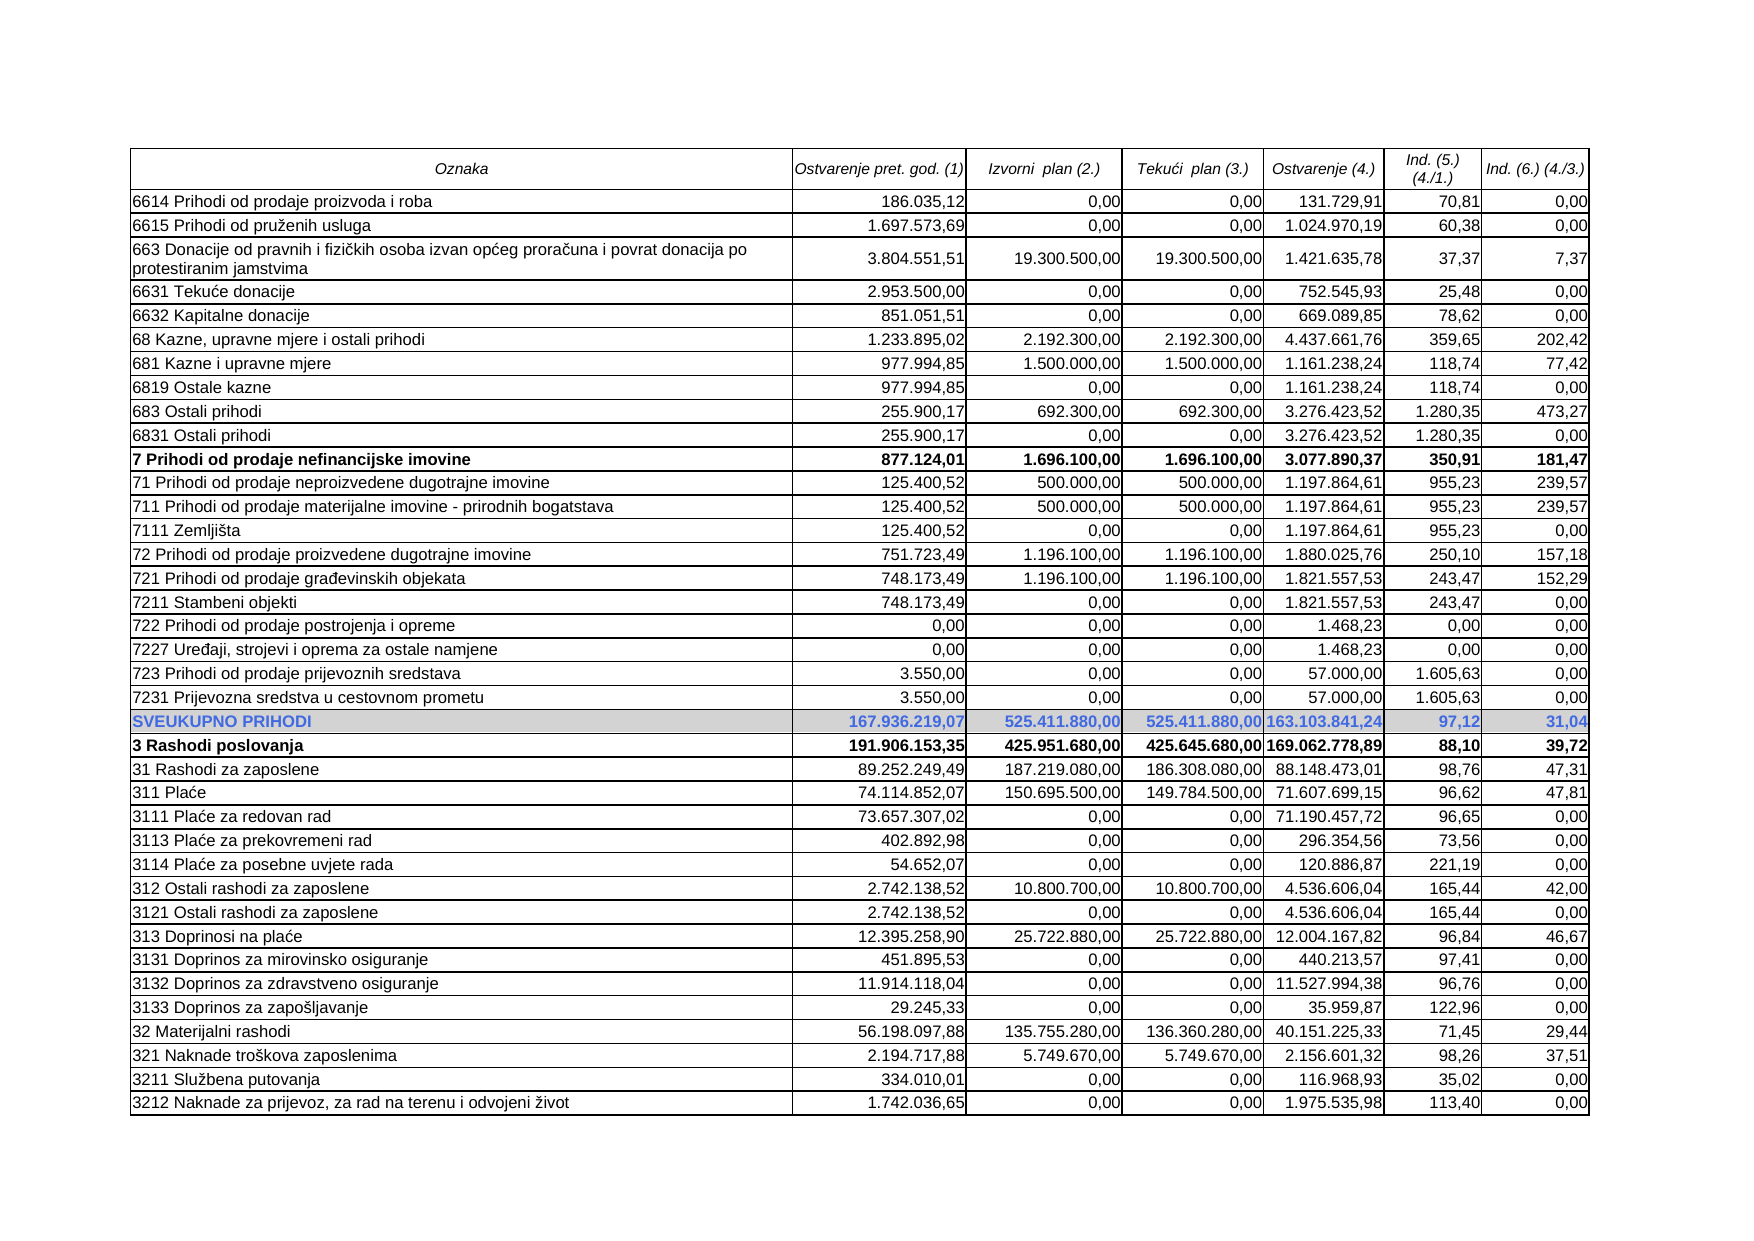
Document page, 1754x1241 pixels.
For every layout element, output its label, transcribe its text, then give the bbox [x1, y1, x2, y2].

table_cell 1.233.895,02 [793, 328, 965, 351]
table_cell 243,47 [1385, 591, 1481, 613]
table_cell 7 Prihodi od prodaje nefinancijske imovine [131, 448, 792, 470]
table_cell 451.895,53 [793, 949, 965, 971]
table_cell 10.800.700,00 [1123, 877, 1263, 899]
table_cell 359,65 [1385, 328, 1481, 351]
table_cell 0,00 [967, 901, 1121, 923]
table_cell 683 Ostali prihodi [131, 400, 792, 422]
table_header Ind. (6.) (4./3.) [1482, 149, 1588, 188]
table_cell 0,00 [1482, 662, 1588, 685]
table_cell 72 Prihodi od prodaje proizvedene dugotrajne imovine [131, 543, 792, 565]
table_cell 152,29 [1482, 567, 1588, 589]
table_cell 187.219.080,00 [967, 758, 1121, 780]
table_cell 0,00 [1123, 281, 1263, 303]
table_cell 0,00 [1482, 305, 1588, 327]
table_cell 0,00 [1123, 830, 1263, 852]
table_cell 851.051,51 [793, 305, 965, 327]
table_cell 1.500.000,00 [1123, 352, 1263, 374]
table_cell 56.198.097,88 [793, 1020, 965, 1042]
table_cell 250,10 [1385, 543, 1481, 565]
table_header Ostvarenje (4.) [1264, 149, 1383, 188]
table_header Tekući plan (3.) [1123, 149, 1263, 188]
table_cell 118,74 [1385, 376, 1481, 398]
table_cell 0,00 [1482, 214, 1588, 236]
table_cell 3114 Plaće za posebne uvjete rada [131, 853, 792, 876]
table_cell 29,44 [1482, 1020, 1588, 1042]
table_cell 35.959,87 [1264, 996, 1383, 1019]
table_cell 0,00 [967, 686, 1121, 708]
table_cell 202,42 [1482, 328, 1588, 351]
table_cell 525.411.880,00 [1123, 710, 1263, 732]
table_cell 1.161.238,24 [1264, 376, 1383, 398]
table_cell 0,00 [1123, 376, 1263, 398]
table_cell 0,00 [1482, 806, 1588, 828]
table_cell 1.605,63 [1385, 662, 1481, 685]
table_cell 0,00 [967, 853, 1121, 876]
table_cell 167.936.219,07 [793, 710, 965, 732]
table_cell 311 Plaće [131, 782, 792, 804]
table_cell 47,81 [1482, 782, 1588, 804]
table_cell 3212 Naknade za prijevoz, za rad na terenu i odvojeni život [131, 1092, 792, 1114]
table_cell 0,00 [1123, 615, 1263, 637]
table_cell 71.607.699,15 [1264, 782, 1383, 804]
table_cell 0,00 [1482, 1092, 1588, 1114]
table_cell 0,00 [1123, 519, 1263, 542]
table_cell 71.190.457,72 [1264, 806, 1383, 828]
table_cell 1.161.238,24 [1264, 352, 1383, 374]
table_cell 2.742.138,52 [793, 901, 965, 923]
table_cell 0,00 [1123, 190, 1263, 212]
table_cell 125.400,52 [793, 496, 965, 518]
table_cell 0,00 [1482, 591, 1588, 613]
table_cell 669.089,85 [1264, 305, 1383, 327]
table_cell 5.749.670,00 [967, 1044, 1121, 1066]
table_cell 955,23 [1385, 496, 1481, 518]
table_cell 7211 Stambeni objekti [131, 591, 792, 613]
table_cell 425.951.680,00 [967, 734, 1121, 756]
table_cell 1.280,35 [1385, 400, 1481, 422]
table_cell 3 Rashodi poslovanja [131, 734, 792, 756]
table_cell 25.722.880,00 [1123, 925, 1263, 947]
table_cell 0,00 [1123, 639, 1263, 661]
table_cell 500.000,00 [1123, 496, 1263, 518]
table_cell 722 Prihodi od prodaje postrojenja i opreme [131, 615, 792, 637]
table_cell 221,19 [1385, 853, 1481, 876]
table_cell 0,00 [1123, 853, 1263, 876]
table_cell 135.755.280,00 [967, 1020, 1121, 1042]
table_cell 6615 Prihodi od pruženih usluga [131, 214, 792, 236]
table_cell 1.468,23 [1264, 639, 1383, 661]
table_cell 0,00 [1482, 281, 1588, 303]
table_cell 60,38 [1385, 214, 1481, 236]
table_cell 35,02 [1385, 1068, 1481, 1090]
table_cell 681 Kazne i upravne mjere [131, 352, 792, 374]
table_cell 7111 Zemljišta [131, 519, 792, 542]
table_cell 3.276.423,52 [1264, 400, 1383, 422]
table_cell 0,00 [1123, 973, 1263, 995]
table_cell 31,04 [1482, 710, 1588, 732]
table_cell 4.437.661,76 [1264, 328, 1383, 351]
table_cell 500.000,00 [967, 472, 1121, 494]
table_cell 1.468,23 [1264, 615, 1383, 637]
table_cell 3113 Plaće za prekovremeni rad [131, 830, 792, 852]
table_cell 877.124,01 [793, 448, 965, 470]
table_cell 1.500.000,00 [967, 352, 1121, 374]
table_cell 12.004.167,82 [1264, 925, 1383, 947]
table_cell 96,76 [1385, 973, 1481, 995]
table_cell 0,00 [967, 214, 1121, 236]
table_cell 29.245,33 [793, 996, 965, 1019]
table_cell 149.784.500,00 [1123, 782, 1263, 804]
table_cell 1.196.100,00 [967, 543, 1121, 565]
table_cell 692.300,00 [967, 400, 1121, 422]
table_cell 2.192.300,00 [1123, 328, 1263, 351]
table_cell 955,23 [1385, 519, 1481, 542]
table_cell 4.536.606,04 [1264, 877, 1383, 899]
table_cell 46,67 [1482, 925, 1588, 947]
table_cell 71 Prihodi od prodaje neproizvedene dugotrajne imovine [131, 472, 792, 494]
table_cell 0,00 [793, 615, 965, 637]
table_cell 96,84 [1385, 925, 1481, 947]
table_cell 54.652,07 [793, 853, 965, 876]
table_cell 312 Ostali rashodi za zaposlene [131, 877, 792, 899]
table_cell 255.900,17 [793, 400, 965, 422]
table_cell 0,00 [1123, 214, 1263, 236]
table_cell 748.173,49 [793, 591, 965, 613]
table_cell 6631 Tekuće donacije [131, 281, 792, 303]
table_cell 0,00 [967, 639, 1121, 661]
table_cell 6831 Ostali prihodi [131, 424, 792, 446]
table_cell 125.400,52 [793, 519, 965, 542]
table_cell 88.148.473,01 [1264, 758, 1383, 780]
table_cell 0,00 [967, 190, 1121, 212]
table_cell 191.906.153,35 [793, 734, 965, 756]
table_cell 1.196.100,00 [1123, 543, 1263, 565]
table_cell 6819 Ostale kazne [131, 376, 792, 398]
table_cell 1.421.635,78 [1264, 238, 1383, 279]
table_cell 3131 Doprinos za mirovinsko osiguranje [131, 949, 792, 971]
table_cell 0,00 [1482, 424, 1588, 446]
table_cell 97,41 [1385, 949, 1481, 971]
table_cell 88,10 [1385, 734, 1481, 756]
table_cell 3132 Doprinos za zdravstveno osiguranje [131, 973, 792, 995]
table_cell 136.360.280,00 [1123, 1020, 1263, 1042]
table_cell 0,00 [967, 662, 1121, 685]
table_cell 89.252.249,49 [793, 758, 965, 780]
table_cell 169.062.778,89 [1264, 734, 1383, 756]
table_cell 3.077.890,37 [1264, 448, 1383, 470]
table_cell 3.550,00 [793, 662, 965, 685]
table_cell 255.900,17 [793, 424, 965, 446]
table_cell 1.197.864,61 [1264, 496, 1383, 518]
table_cell 0,00 [1123, 901, 1263, 923]
table_cell 3.550,00 [793, 686, 965, 708]
table_cell 1.196.100,00 [1123, 567, 1263, 589]
table_cell 4.536.606,04 [1264, 901, 1383, 923]
table_cell 0,00 [1385, 615, 1481, 637]
table_cell 0,00 [1123, 305, 1263, 327]
table_cell 78,62 [1385, 305, 1481, 327]
table_cell 1.024.970,19 [1264, 214, 1383, 236]
table_cell 0,00 [967, 305, 1121, 327]
table_cell 1.880.025,76 [1264, 543, 1383, 565]
table_cell 113,40 [1385, 1092, 1481, 1114]
table_cell 120.886,87 [1264, 853, 1383, 876]
table_cell 752.545,93 [1264, 281, 1383, 303]
table_cell 10.800.700,00 [967, 877, 1121, 899]
table_header Ostvarenje pret. god. (1) [793, 149, 965, 188]
table_cell 150.695.500,00 [967, 782, 1121, 804]
table_cell 0,00 [967, 973, 1121, 995]
table_cell 1.280,35 [1385, 424, 1481, 446]
table_cell 500.000,00 [1123, 472, 1263, 494]
table_cell 525.411.880,00 [967, 710, 1121, 732]
table_cell 723 Prihodi od prodaje prijevoznih sredstava [131, 662, 792, 685]
table_cell 0,00 [1123, 662, 1263, 685]
table_cell 11.527.994,38 [1264, 973, 1383, 995]
table_cell 6632 Kapitalne donacije [131, 305, 792, 327]
table_cell 0,00 [1123, 1092, 1263, 1114]
table_cell SVEUKUPNO PRIHODI [131, 710, 792, 732]
table_cell 0,00 [967, 806, 1121, 828]
table_cell 0,00 [1123, 996, 1263, 1019]
table_cell 1.696.100,00 [967, 448, 1121, 470]
table_cell 3111 Plaće za redovan rad [131, 806, 792, 828]
table_cell 0,00 [1482, 949, 1588, 971]
table_cell 1.742.036,65 [793, 1092, 965, 1114]
table_cell 2.194.717,88 [793, 1044, 965, 1066]
table_cell 296.354,56 [1264, 830, 1383, 852]
table_cell 57.000,00 [1264, 662, 1383, 685]
table_cell 334.010,01 [793, 1068, 965, 1090]
table_cell 0,00 [1482, 1068, 1588, 1090]
table_cell 0,00 [967, 424, 1121, 446]
table_cell 0,00 [967, 996, 1121, 1019]
table_cell 165,44 [1385, 877, 1481, 899]
table_cell 0,00 [1123, 1068, 1263, 1090]
table_cell 70,81 [1385, 190, 1481, 212]
table_cell 1.605,63 [1385, 686, 1481, 708]
table_cell 350,91 [1385, 448, 1481, 470]
table_cell 239,57 [1482, 496, 1588, 518]
table_cell 3.276.423,52 [1264, 424, 1383, 446]
table_cell 0,00 [967, 949, 1121, 971]
table_cell 131.729,91 [1264, 190, 1383, 212]
table_cell 186.035,12 [793, 190, 965, 212]
table_cell 663 Donacije od pravnih i fizičkih osoba izvan općeg proračuna i povrat donacija po protestiranim jamstvima [131, 238, 792, 279]
table_cell 25,48 [1385, 281, 1481, 303]
table_cell 42,00 [1482, 877, 1588, 899]
table_cell 73.657.307,02 [793, 806, 965, 828]
table_cell 12.395.258,90 [793, 925, 965, 947]
table_cell 977.994,85 [793, 376, 965, 398]
table_cell 3133 Doprinos za zapošljavanje [131, 996, 792, 1019]
table_cell 0,00 [1482, 686, 1588, 708]
table_cell 0,00 [967, 591, 1121, 613]
table_cell 11.914.118,04 [793, 973, 965, 995]
table_cell 71,45 [1385, 1020, 1481, 1042]
table_cell 711 Prihodi od prodaje materijalne imovine - prirodnih bogatstava [131, 496, 792, 518]
table_cell 2.156.601,32 [1264, 1044, 1383, 1066]
table_cell 0,00 [1123, 806, 1263, 828]
table_cell 0,00 [1482, 376, 1588, 398]
table_cell 0,00 [1123, 424, 1263, 446]
table_cell 0,00 [1482, 830, 1588, 852]
table_cell 0,00 [1123, 686, 1263, 708]
table_cell 0,00 [967, 376, 1121, 398]
table_cell 74.114.852,07 [793, 782, 965, 804]
table_cell 2.192.300,00 [967, 328, 1121, 351]
table_cell 31 Rashodi za zaposlene [131, 758, 792, 780]
table_cell 425.645.680,00 [1123, 734, 1263, 756]
table_cell 19.300.500,00 [1123, 238, 1263, 279]
table_cell 7227 Uređaji, strojevi i oprema za ostale namjene [131, 639, 792, 661]
table_cell 721 Prihodi od prodaje građevinskih objekata [131, 567, 792, 589]
table_cell 313 Doprinosi na plaće [131, 925, 792, 947]
table_cell 6614 Prihodi od prodaje proizvoda i roba [131, 190, 792, 212]
table_cell 7231 Prijevozna sredstva u cestovnom prometu [131, 686, 792, 708]
table_cell 163.103.841,24 [1264, 710, 1383, 732]
table_cell 98,76 [1385, 758, 1481, 780]
table_cell 1.821.557,53 [1264, 567, 1383, 589]
table_cell 97,12 [1385, 710, 1481, 732]
table_cell 2.953.500,00 [793, 281, 965, 303]
table_cell 1.697.573,69 [793, 214, 965, 236]
table_cell 239,57 [1482, 472, 1588, 494]
table_cell 39,72 [1482, 734, 1588, 756]
table_cell 25.722.880,00 [967, 925, 1121, 947]
table_cell 0,00 [967, 830, 1121, 852]
table_cell 3211 Službena putovanja [131, 1068, 792, 1090]
table_cell 977.994,85 [793, 352, 965, 374]
table_cell 402.892,98 [793, 830, 965, 852]
table_cell 47,31 [1482, 758, 1588, 780]
table_cell 3121 Ostali rashodi za zaposlene [131, 901, 792, 923]
table_cell 1.196.100,00 [967, 567, 1121, 589]
table_cell 40.151.225,33 [1264, 1020, 1383, 1042]
table_cell 57.000,00 [1264, 686, 1383, 708]
table_cell 77,42 [1482, 352, 1588, 374]
table_cell 0,00 [1482, 853, 1588, 876]
table_cell 321 Naknade troškova zaposlenima [131, 1044, 792, 1066]
table_header Izvorni plan (2.) [967, 149, 1121, 188]
table_cell 0,00 [1482, 973, 1588, 995]
table_cell 0,00 [1482, 615, 1588, 637]
table_cell 243,47 [1385, 567, 1481, 589]
table_cell 955,23 [1385, 472, 1481, 494]
table_cell 500.000,00 [967, 496, 1121, 518]
table_cell 0,00 [967, 281, 1121, 303]
table_cell 0,00 [1482, 519, 1588, 542]
table_cell 473,27 [1482, 400, 1588, 422]
table_cell 0,00 [1385, 639, 1481, 661]
table_cell 1.197.864,61 [1264, 472, 1383, 494]
table_cell 116.968,93 [1264, 1068, 1383, 1090]
table_cell 68 Kazne, upravne mjere i ostali prihodi [131, 328, 792, 351]
table_cell 0,00 [1123, 591, 1263, 613]
table_cell 1.197.864,61 [1264, 519, 1383, 542]
table_cell 0,00 [1482, 190, 1588, 212]
table_cell 0,00 [1482, 639, 1588, 661]
table_cell 118,74 [1385, 352, 1481, 374]
table_cell 748.173,49 [793, 567, 965, 589]
table_cell 73,56 [1385, 830, 1481, 852]
table_cell 181,47 [1482, 448, 1588, 470]
table_header Ind. (5.) (4./1.) [1385, 149, 1481, 188]
table_cell 0,00 [1482, 996, 1588, 1019]
table_cell 1.696.100,00 [1123, 448, 1263, 470]
table_cell 122,96 [1385, 996, 1481, 1019]
table_cell 751.723,49 [793, 543, 965, 565]
table_cell 5.749.670,00 [1123, 1044, 1263, 1066]
table_cell 1.821.557,53 [1264, 591, 1383, 613]
table_cell 0,00 [1123, 949, 1263, 971]
table_cell 125.400,52 [793, 472, 965, 494]
table_cell 0,00 [967, 1092, 1121, 1114]
table_cell 186.308.080,00 [1123, 758, 1263, 780]
table_cell 37,37 [1385, 238, 1481, 279]
table_cell 96,65 [1385, 806, 1481, 828]
table_cell 157,18 [1482, 543, 1588, 565]
table_cell 692.300,00 [1123, 400, 1263, 422]
table_cell 96,62 [1385, 782, 1481, 804]
table_cell 0,00 [967, 1068, 1121, 1090]
table_cell 1.975.535,98 [1264, 1092, 1383, 1114]
table_cell 37,51 [1482, 1044, 1588, 1066]
table_cell 98,26 [1385, 1044, 1481, 1066]
table_cell 0,00 [1482, 901, 1588, 923]
table_cell 0,00 [967, 615, 1121, 637]
table_cell 0,00 [793, 639, 965, 661]
table_cell 440.213,57 [1264, 949, 1383, 971]
table_cell 2.742.138,52 [793, 877, 965, 899]
table_header Oznaka [131, 149, 792, 188]
table_cell 0,00 [967, 519, 1121, 542]
table_cell 165,44 [1385, 901, 1481, 923]
table_cell 19.300.500,00 [967, 238, 1121, 279]
table_cell 3.804.551,51 [793, 238, 965, 279]
table_cell 7,37 [1482, 238, 1588, 279]
table_cell 32 Materijalni rashodi [131, 1020, 792, 1042]
